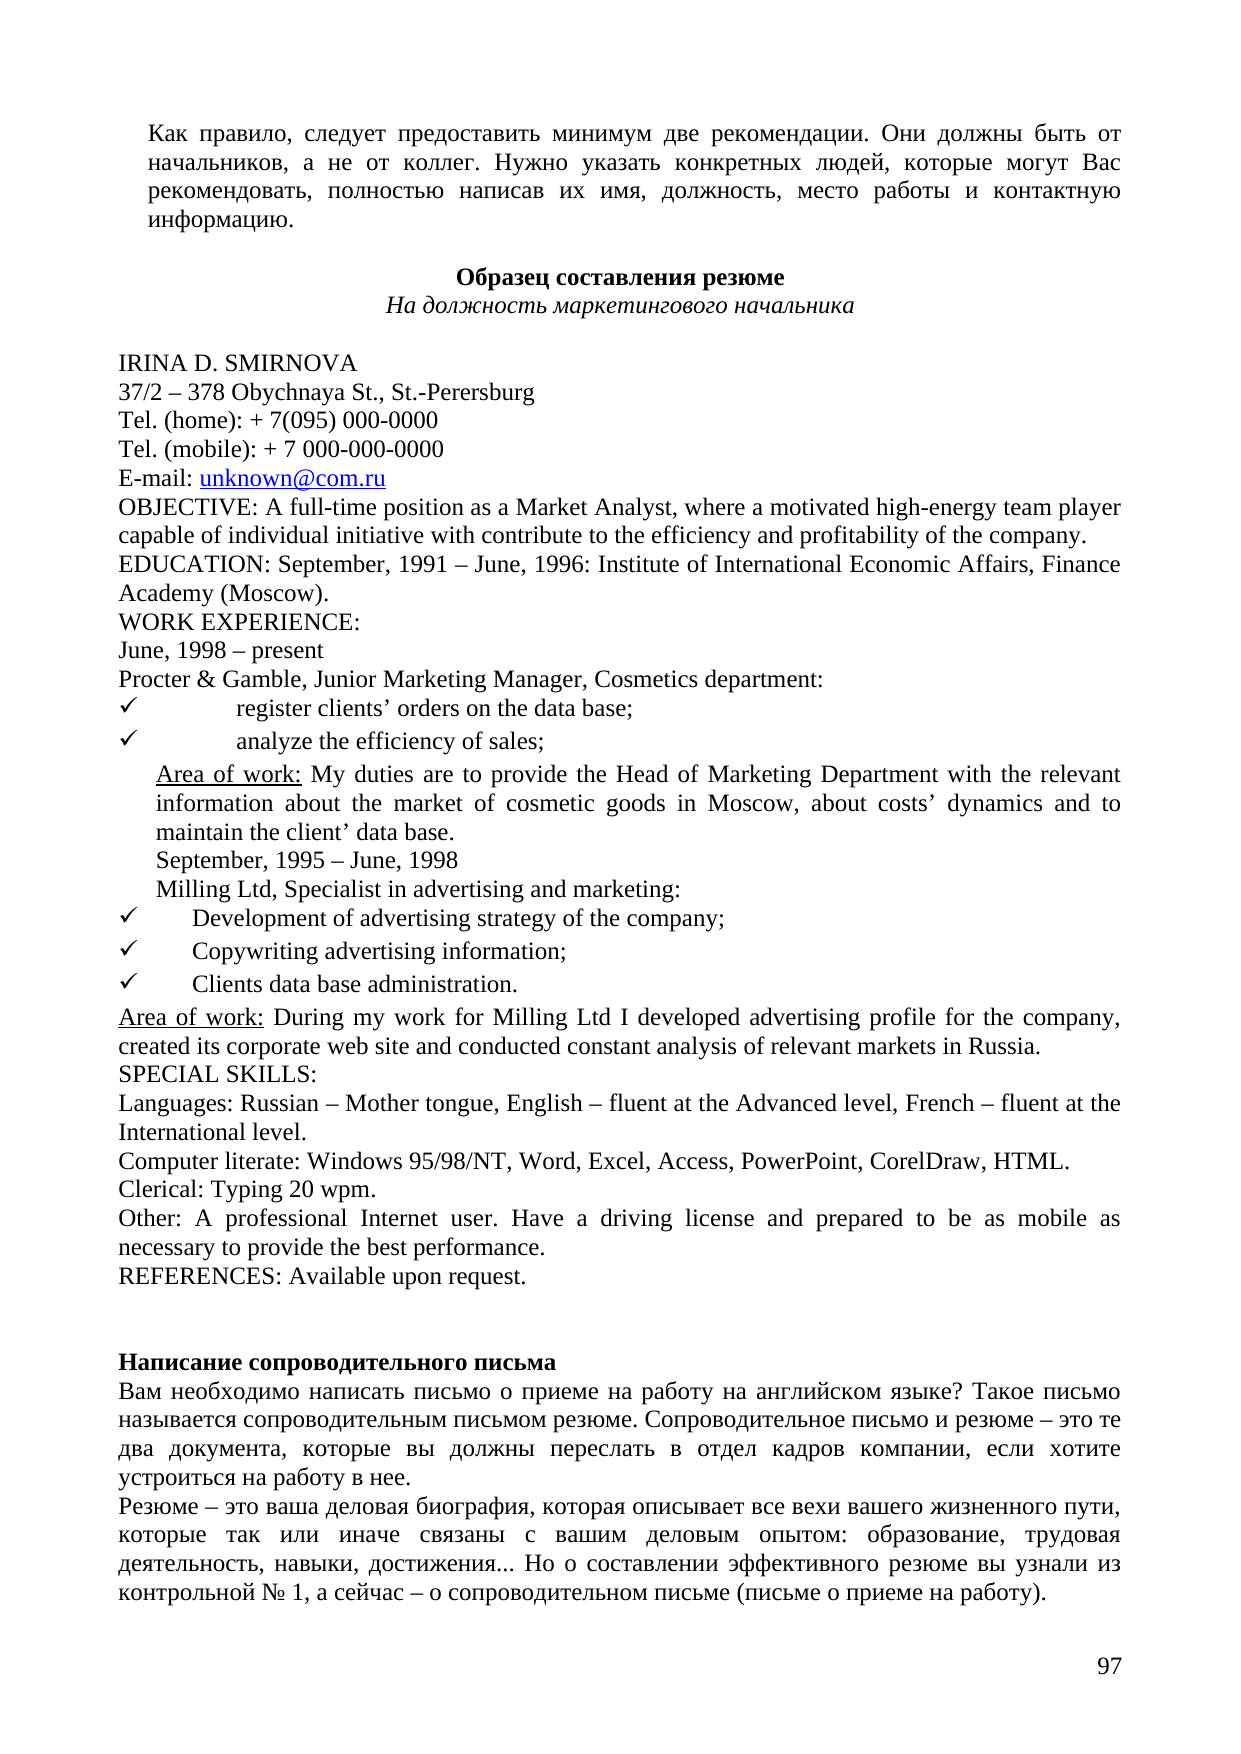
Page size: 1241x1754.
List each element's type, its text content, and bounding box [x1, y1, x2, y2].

text June, 1998 – present [118, 636, 1122, 664]
text IRINA D. SMIRNOVA [118, 348, 1122, 377]
list analyze the efficiency of sales; [118, 726, 1122, 755]
text Вам необходимо написать письмо о приеме на работу на английском языке? Такое письмо называется сопроводительным письмом резюме. Сопроводительное письмо и резюме – это те два документа, которые вы должны переслать в отдел кадров компании, если хотите устроиться на работу в нее. [118, 1376, 1122, 1491]
text Area of work: My duties are to provide the Head of Marketing Department with the relevant information about the market of cosmetic goods in Moscow, about costs’ dynamics and to maintain the client’ data base. [156, 759, 1122, 845]
text 37/2 – 378 Obychnaya St., St.-Perersburg [118, 377, 1122, 406]
text Computer literate: Windows 95/98/NT, Word, Excel, Access, PowerPoint, CorelDraw, HTML. [118, 1146, 1122, 1174]
text OBJECTIVE: A full-time position as a Market Analyst, where a motivated high-energy team player capable of individual initiative with contribute to the efficiency and profitability of the company. [118, 492, 1122, 549]
text REFERENCES: Available upon request. [118, 1261, 1122, 1289]
list register clients’ orders on the data base; [118, 693, 1122, 722]
text На должность маркетингового начальника [118, 291, 1122, 319]
text Tel. (home): + 7(095) 000-0000 [118, 406, 1122, 434]
text Other: A professional Internet user. Have a driving license and prepared to be as mobile as necessary to provide the best performance. [118, 1203, 1122, 1261]
text Образец составления резюме [118, 262, 1122, 291]
text EDUCATION: September, 1991 – June, 1996: Institute of International Economic Affairs, Finance Academy (Moscow). [118, 549, 1122, 607]
text Milling Ltd, Specialist in advertising and marketing: [156, 874, 1122, 903]
text Languages: Russian – Mother tongue, English – fluent at the Advanced level, French – fluent at the International level. [118, 1088, 1122, 1146]
text Как правило, следует предоставить минимум две рекомендации. Они должны быть от начальников, а не от коллег. Нужно указать конкретных людей, которые могут Вас рекомендовать, полностью написав их имя, должность, место работы и контактную информацию. [148, 118, 1122, 233]
text September, 1995 – June, 1998 [156, 845, 1122, 874]
list Copywriting advertising information; [118, 936, 1122, 965]
text E-mail: unknown@com.ru [118, 463, 1122, 492]
text SPECIAL SKILLS: [118, 1059, 1122, 1088]
text Clerical: Typing 20 wpm. [118, 1174, 1122, 1203]
text WORK EXPERIENCE: [118, 607, 1122, 636]
text Резюме – это ваша деловая биография, которая описывает все вехи вашего жизненного пути, которые так или иначе связаны с вашим деловым опытом: образование, трудовая деятельность, навыки, достижения... Но о составлении эффективного резюме вы узнали из контрольной № 1, а сейчас – о сопроводительном письме (письме о приеме на работу). [118, 1491, 1122, 1606]
text Area of work: During my work for Milling Ltd I developed advertising profile for the company, created its corporate web site and conducted constant analysis of relevant markets in Russia. [118, 1002, 1122, 1059]
list Clients data base administration. [118, 969, 1122, 998]
text Procter & Gamble, Junior Marketing Manager, Cosmetics department: [118, 664, 1122, 693]
text Tel. (mobile): + 7 000-000-0000 [118, 434, 1122, 463]
list Development of advertising strategy of the company; [118, 903, 1122, 932]
text Написание сопроводительного письма [118, 1347, 1122, 1376]
